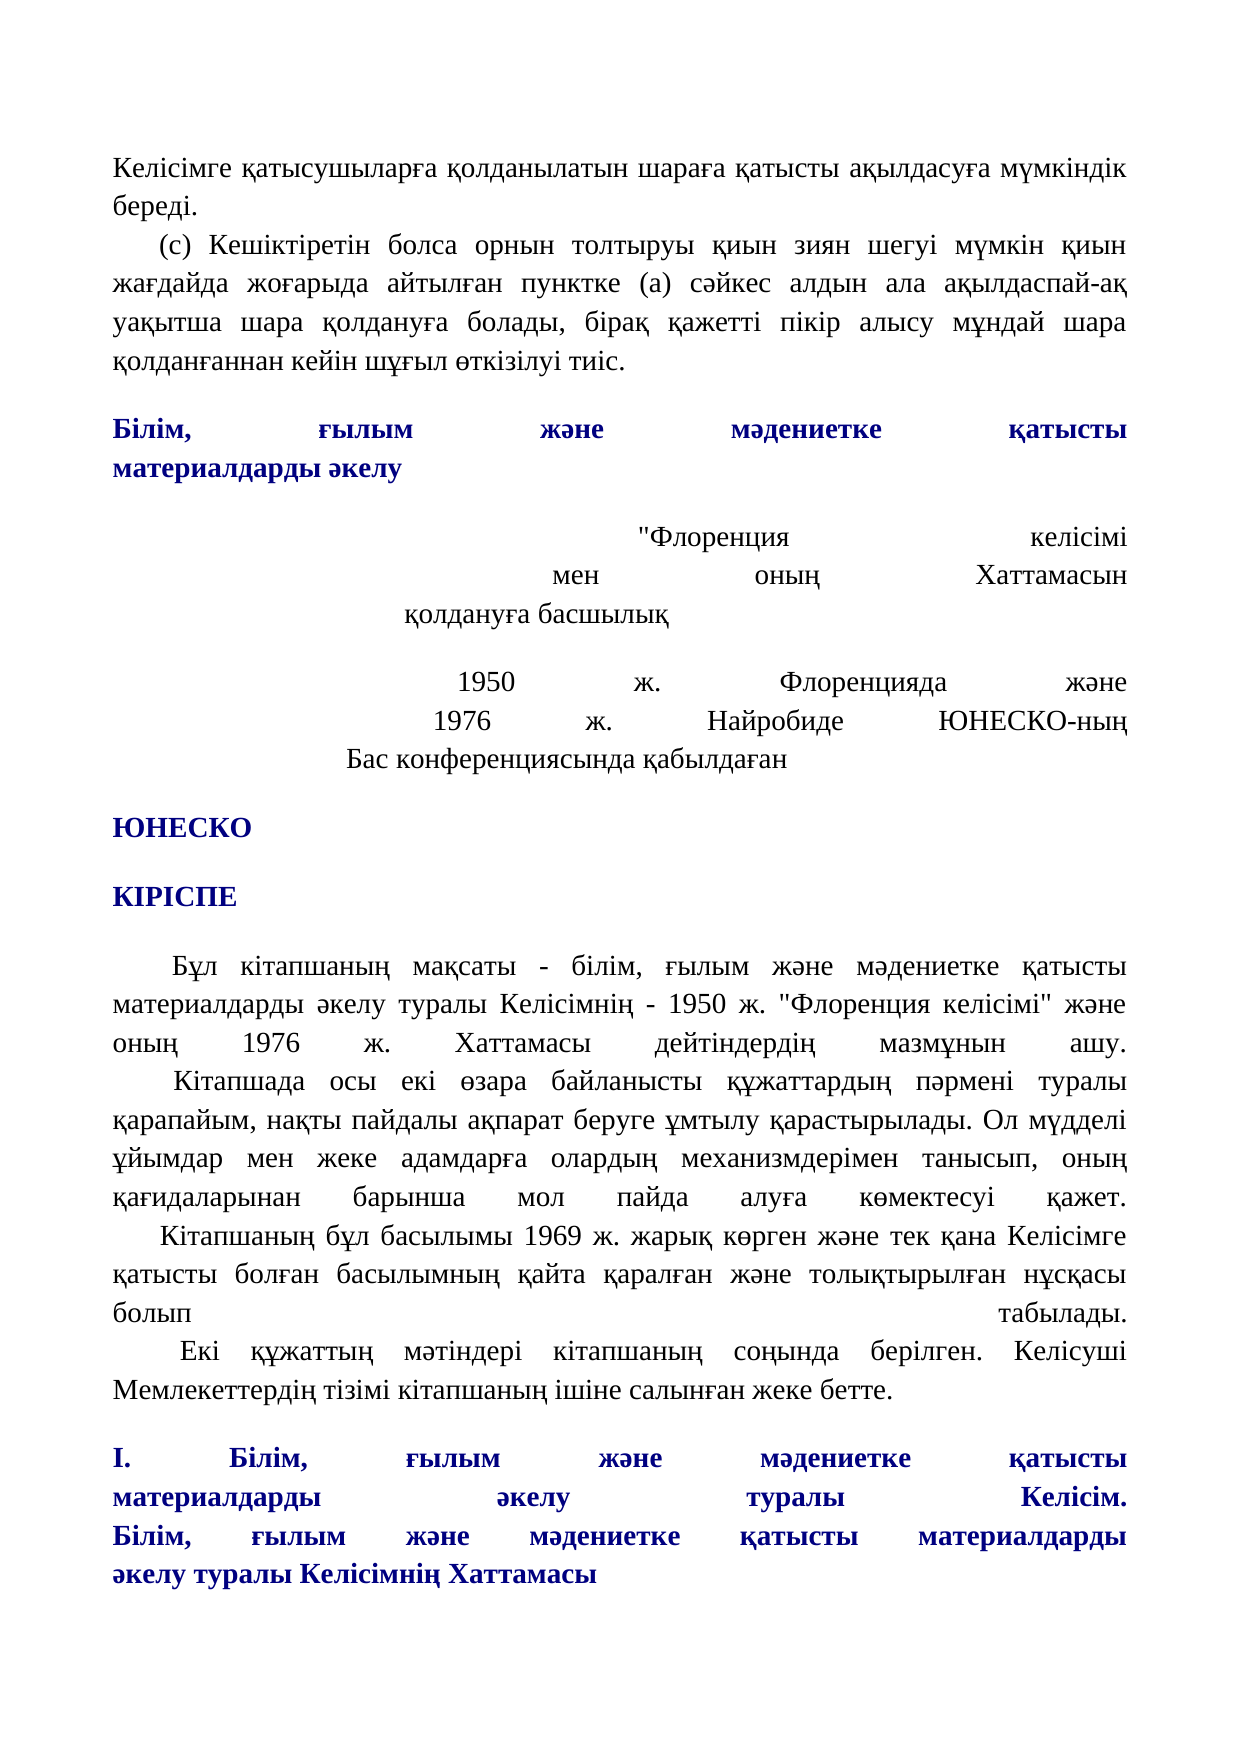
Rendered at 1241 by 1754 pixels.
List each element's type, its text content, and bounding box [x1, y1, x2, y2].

text "Флоренция келiсiмi мен оның Хаттамасын қолдануға басшылық [112, 519, 1128, 629]
text КIРIСПЕ [112, 879, 1128, 913]
text I. Бiлiм, ғылым және мәдениетке қатысты материалдарды әкелу туралы Келiсiм. Бiлiм, ғылым және мәдениетке қатысты материалдарды әкелу туралы Келiсiмнiң Хаттамасы [112, 1441, 1128, 1590]
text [112, 150, 1128, 376]
text ЮНЕСКО [112, 810, 1128, 844]
text 1950 ж. Флоренцияда және 1976 ж. Найробиде ЮНЕСКО-ның Бас конференциясында қабылдаған [112, 664, 1128, 775]
text Бұл кiтапшаның мақсаты - бiлiм, ғылым және мәдениетке қатысты материалдарды әкелу туралы Келiсiмнiң - 1950 ж. "Флоренция келiсiмi" және оның 1976 ж. Хаттамасы дейтiндердiң мазмұнын ашу. Кiтапшада осы екi өзара байланысты құжаттардың пәрменi туралы қарапайым, нақты пайдалы ақпарат беруге ұмтылу қарастырылады. Ол мүдделi ұйымдар мен жеке адамдарға олардың механизмдерiмен танысып, оның қағидаларынан барынша мол пайда алуға көмектесуi қажет. Кiтапшаның бұл басылымы 1969 ж. жарық көрген және тек қана Келiсiмге қатысты болған басылымның қайта қаралған және толықтырылған нұсқасы болып табылады. Екi құжаттың мәтiндерi кiтапшаның соңында берiлген. Келiсушi Мемлекеттердiң тiзiмi кiтапшаның iшiне салынған жеке бетте. [112, 948, 1128, 1405]
text Бiлiм, ғылым және мәдениетке қатысты материалдарды әкелу [112, 411, 1128, 483]
